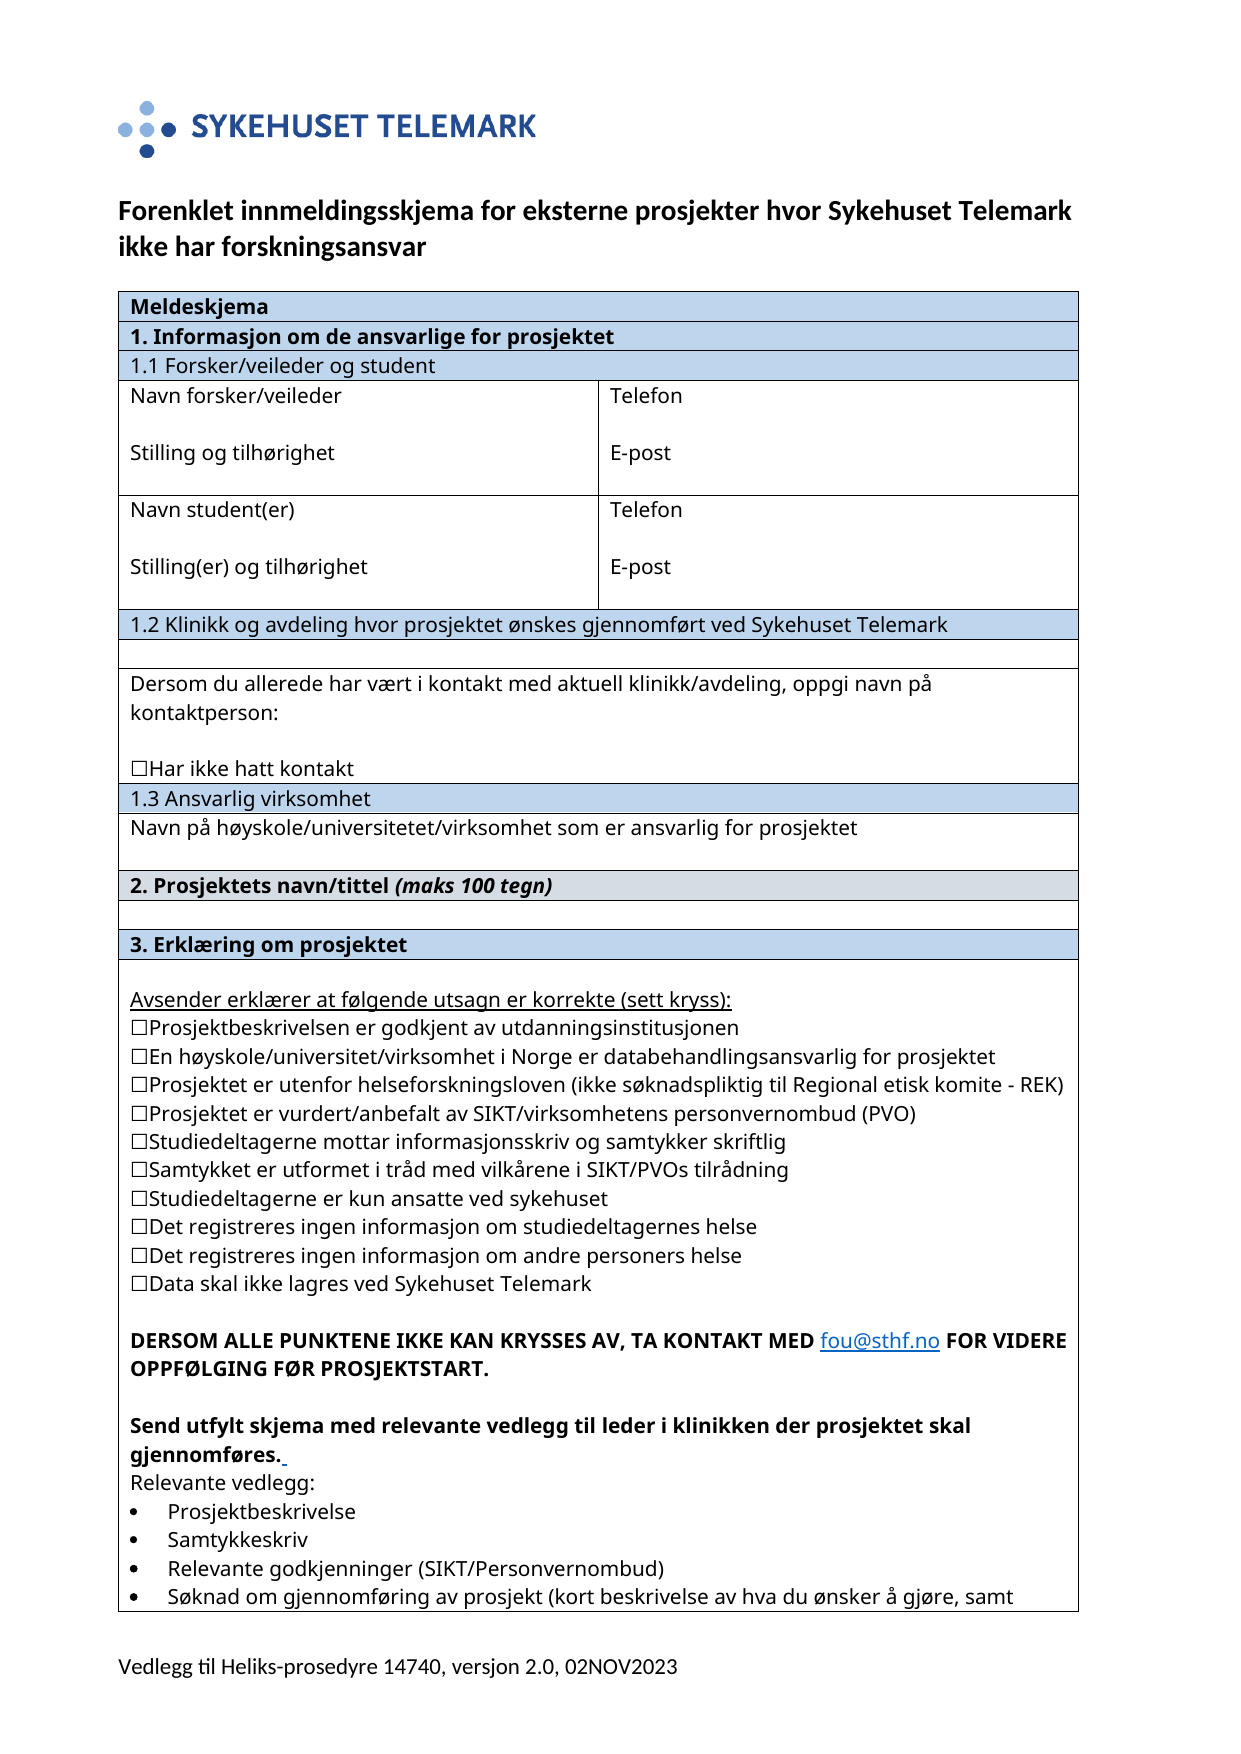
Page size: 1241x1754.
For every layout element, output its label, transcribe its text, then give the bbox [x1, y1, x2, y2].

table_cell Dersom du allerede har vært i kontakt med aktuell klinikk/avdeling, oppgi navn på kontaktperson: Har ikke hatt kontakt [119, 669, 1078, 783]
table_cell Telefon E-post [599, 496, 1078, 609]
table_cell Telefon E-post [599, 381, 1078, 494]
table_cell 2. Prosjektets navn/tittel (maks 100 tegn) [119, 871, 1078, 900]
text Forenklet innmeldingsskjema for eksterne prosjekter hvor Sykehuset Telemark ikke har forskningsansvar [118, 192, 1122, 263]
table_cell 1.3 Ansvarlig virksomhet [119, 784, 1078, 812]
table_cell Navn forsker/veileder Stilling og tilhørighet [119, 381, 598, 494]
table_cell [119, 901, 1078, 929]
table_cell 1.1 Forsker/veileder og student [119, 351, 1078, 380]
table_cell 1.2 Klinikk og avdeling hvor prosjektet ønskes gjennomført ved Sykehuset Telemark [119, 610, 1078, 639]
table_cell 3. Erklæring om prosjektet [119, 930, 1078, 959]
table_cell [119, 640, 1078, 668]
table_cell 1. Informasjon om de ansvarlige for prosjektet [119, 322, 1078, 350]
table_header Meldeskjema [119, 292, 1078, 321]
picture [118, 101, 536, 158]
table_cell Navn på høyskole/universitetet/virksomhet som er ansvarlig for prosjektet [119, 814, 1078, 870]
table_cell Navn student(er) Stilling(er) og tilhørighet [119, 496, 598, 609]
